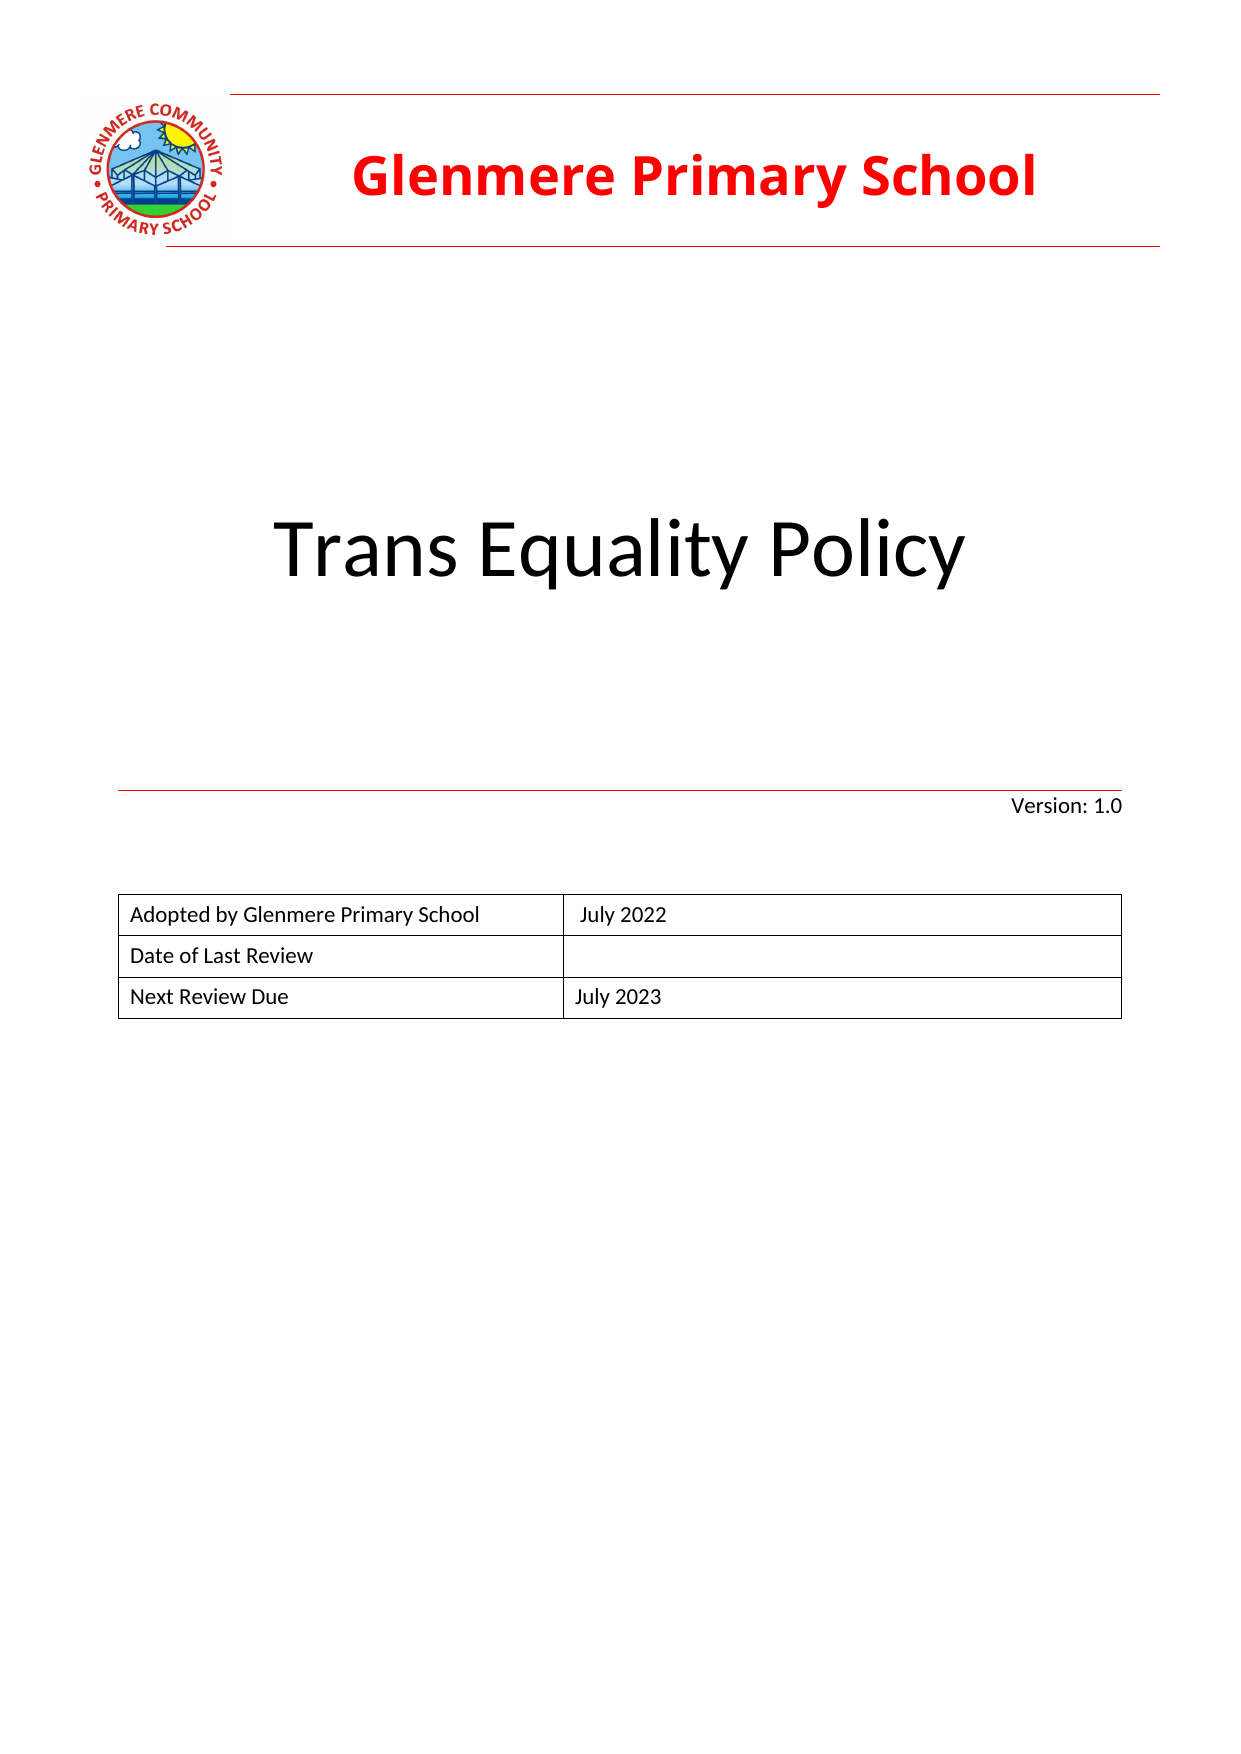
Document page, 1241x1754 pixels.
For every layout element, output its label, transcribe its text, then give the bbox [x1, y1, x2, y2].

table_cell Date of Last Review [119, 936, 563, 977]
table_cell July 2023 [564, 978, 1121, 1018]
text Version: 1.0 [118, 791, 1122, 819]
table_header Adopted by Glenmere Primary School [119, 895, 563, 935]
picture [81, 95, 226, 239]
table_header Trans Equality Policy [118, 305, 1122, 790]
table_header July 2022 [564, 895, 1121, 935]
table_cell [564, 936, 1121, 977]
table_cell Next Review Due [119, 978, 563, 1018]
